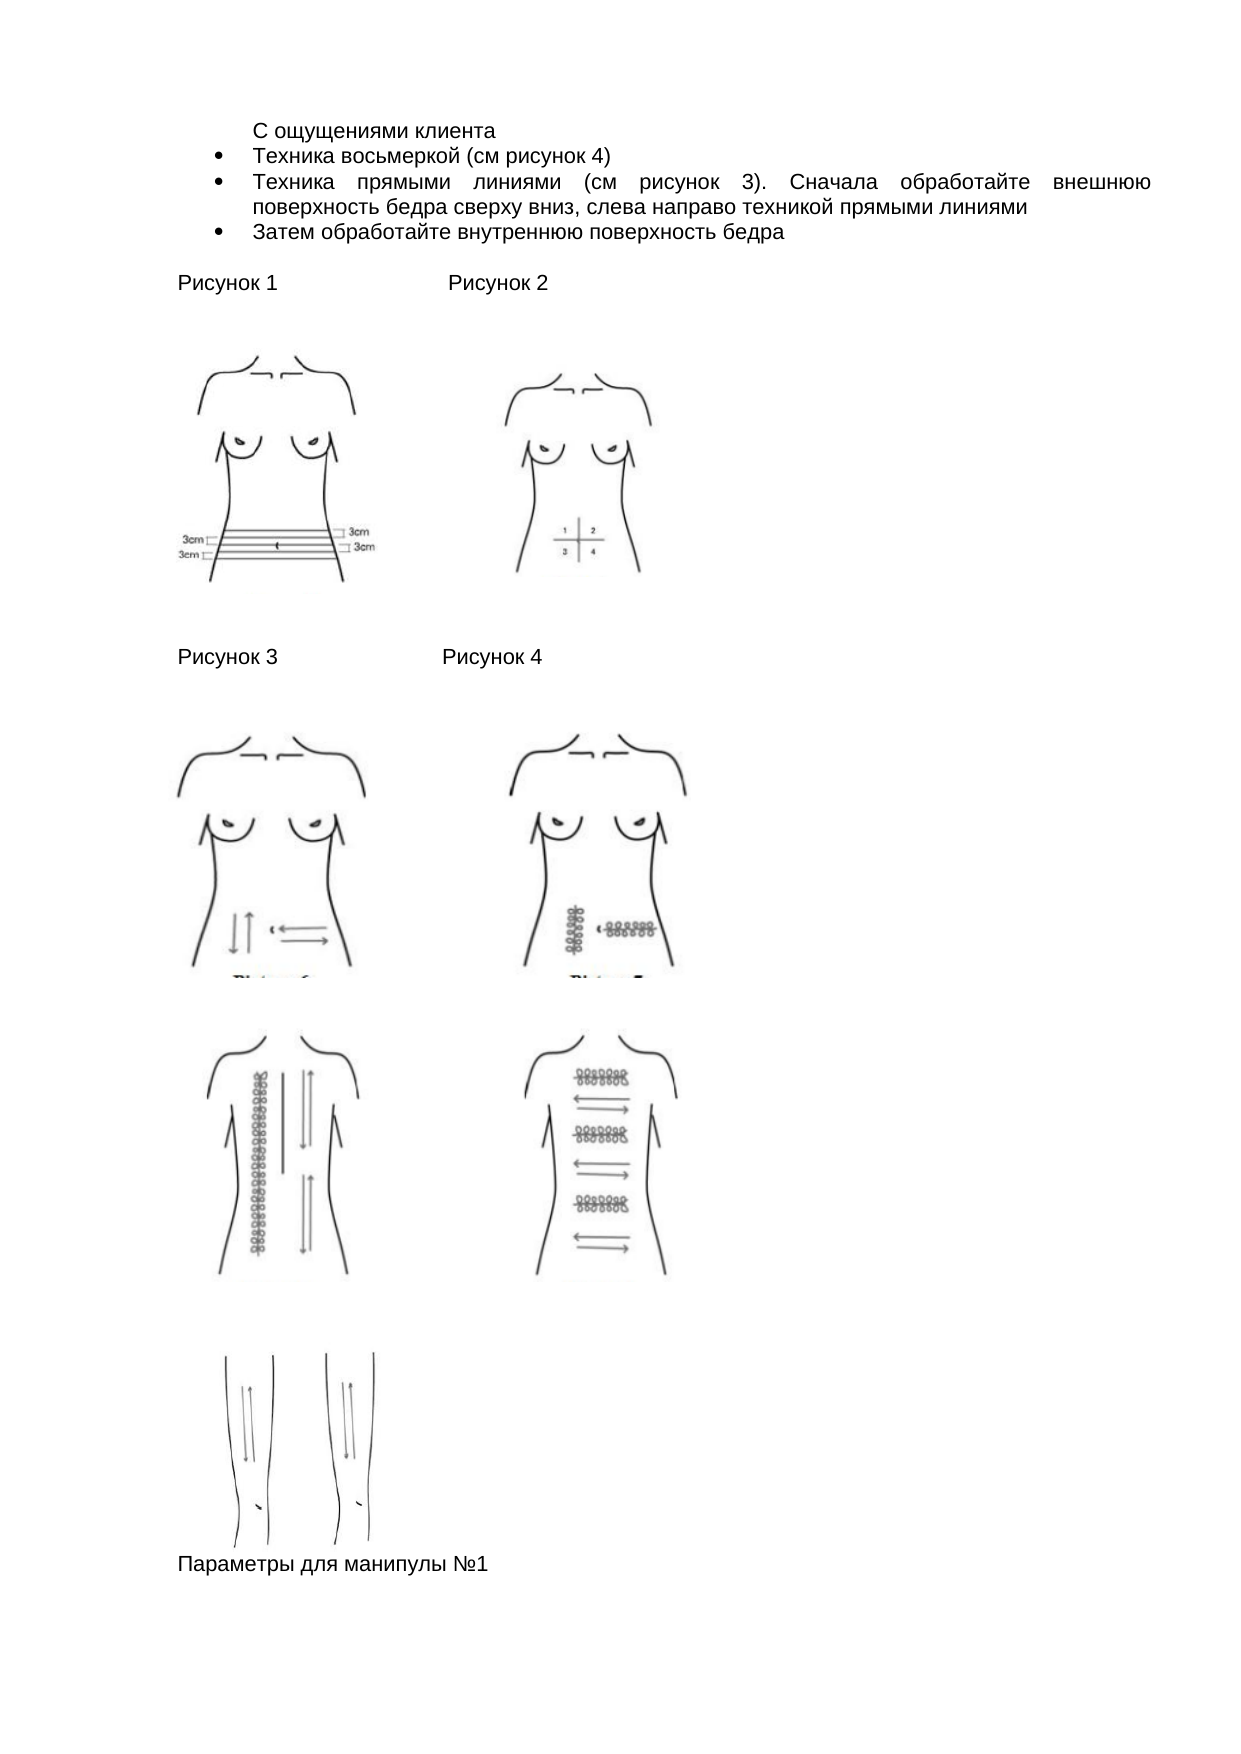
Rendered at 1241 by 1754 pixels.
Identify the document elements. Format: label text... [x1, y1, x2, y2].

list Затем обработайте внутреннюю поверхность бедра [215, 219, 1152, 244]
picture [215, 1342, 384, 1552]
list Техника восьмеркой (см рисунок 4) [215, 143, 1152, 168]
picture [492, 361, 665, 577]
list С ощущениями клиента [252, 118, 1152, 143]
picture [194, 1026, 691, 1282]
picture [159, 336, 398, 594]
text Рисунок 3 Рисунок 4 [177, 644, 1152, 669]
text Параметры для манипулы №1 [177, 1332, 1152, 1576]
picture [167, 717, 691, 978]
list Техника прямыми линиями (см рисунок 3). Сначала обработайте внешнюю поверхность бедра сверху вниз, слева направо техникой прямыми линиями [215, 168, 1152, 219]
text Рисунок 1 Рисунок 2 [177, 269, 1152, 294]
